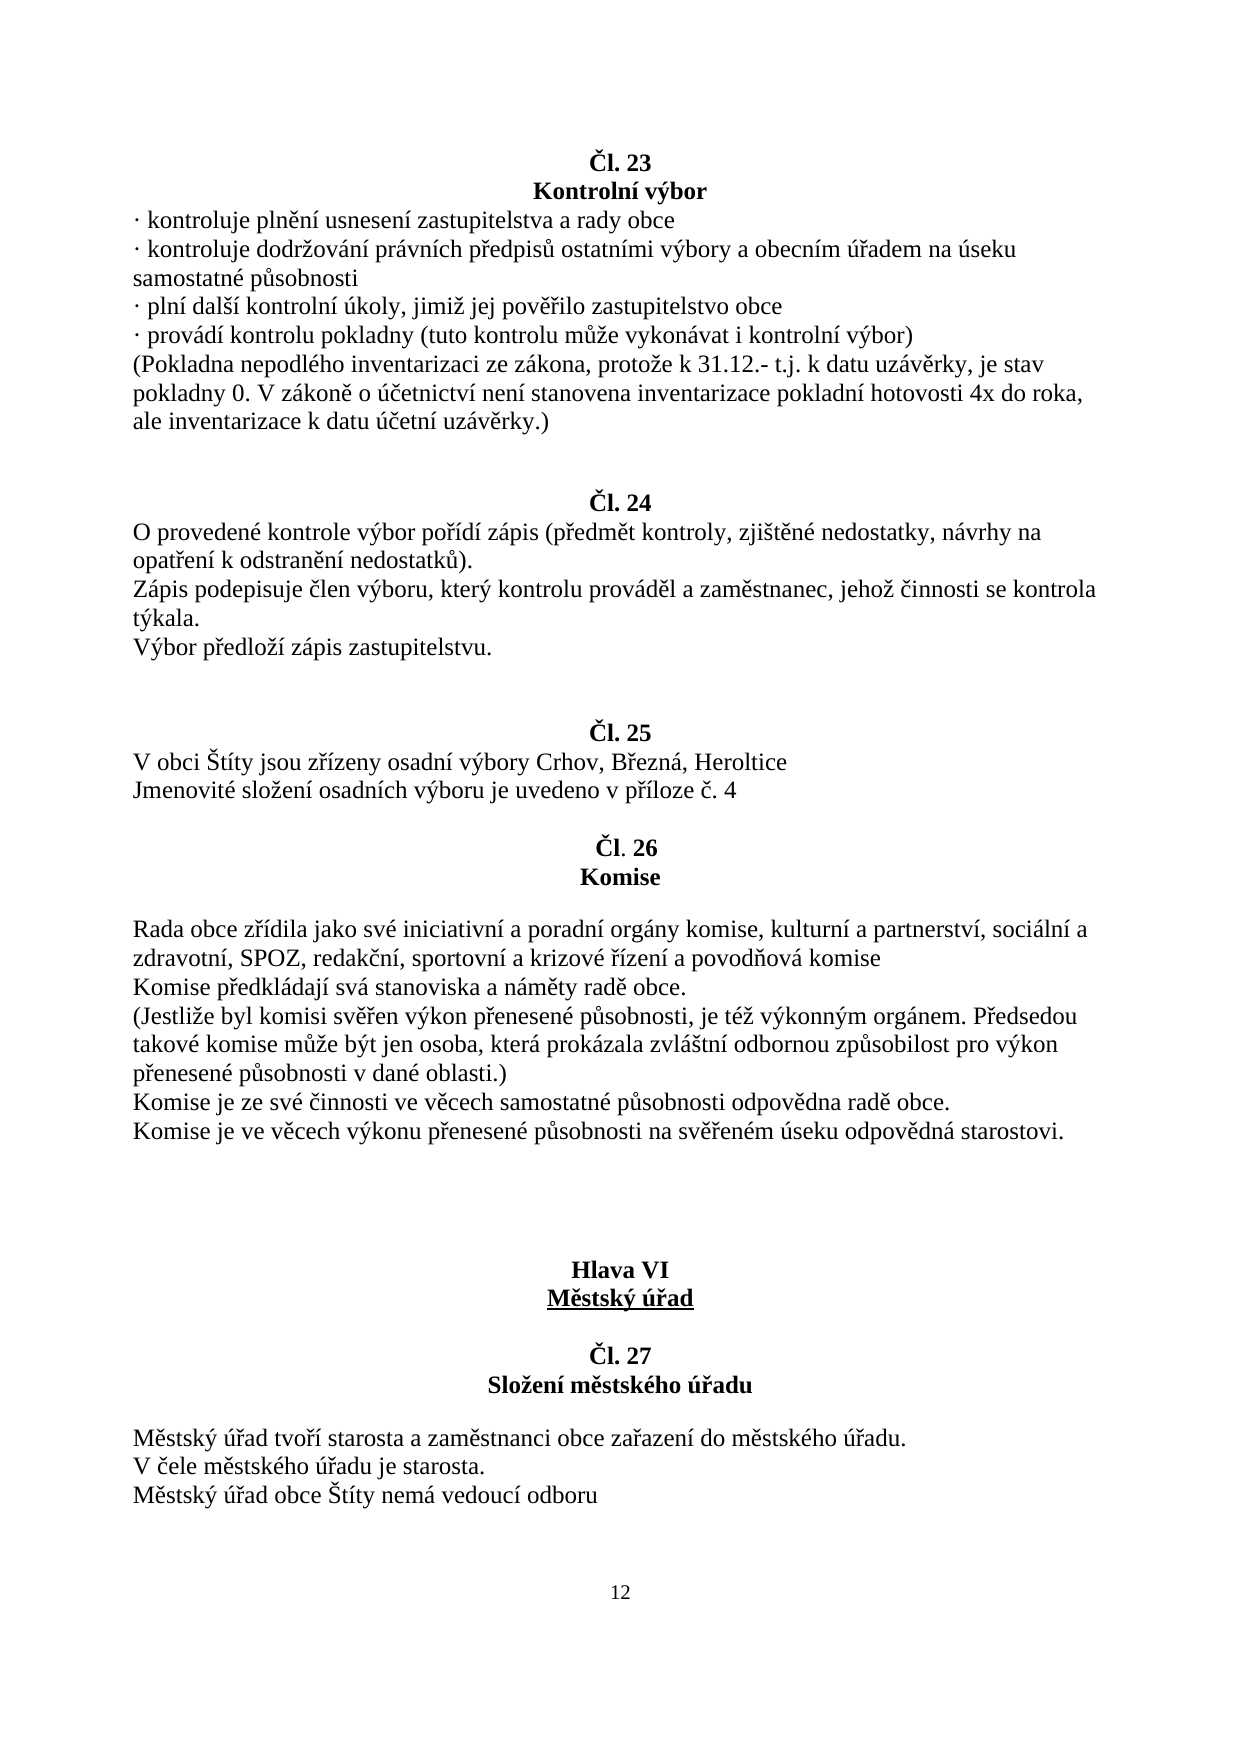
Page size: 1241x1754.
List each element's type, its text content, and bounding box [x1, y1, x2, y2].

text · kontroluje plnění usnesení zastupitelstva a rady obce · kontroluje dodržování právních předpisů ostatními výbory a obecním úřadem na úseku samostatné působnosti · plní další kontrolní úkoly, jimiž jej pověřilo zastupitelstvo obce · provádí kontrolu pokladny (tuto kontrolu může vykonávat i kontrolní výbor) (Pokladna nepodlého inventarizaci ze zákona, protože k 31.12.- t.j. k datu uzávěrky, je stav pokladny 0. V zákoně o účetnictví není stanovena inventarizace pokladní hotovosti 4x do roka, ale inventarizace k datu účetní uzávěrky.) [133, 205, 1108, 488]
text Rada obce zřídila jako své iniciativní a poradní orgány komise, kulturní a partnerství, sociální a zdravotní, SPOZ, redakční, sportovní a krizové řízení a povodňová komise Komise předkládají svá stanoviska a náměty radě obce. (Jestliže byl komisi svěřen výkon přenesené působnosti, je též výkonným orgánem. Předsedou takové komise může být jen osoba, která prokázala zvláštní odbornou způsobilost pro výkon přenesené působnosti v dané oblasti.) Komise je ze své činnosti ve věcech samostatné působnosti odpovědna radě obce. Komise je ve věcech výkonu přenesené působnosti na svěřeném úseku odpovědná starostovi. [133, 914, 1108, 1226]
text O provedené kontrole výbor pořídí zápis (předmět kontroly, zjištěné nedostatky, návrhy na opatření k odstranění nedostatků). Zápis podepisuje člen výboru, který kontrolu prováděl a zaměstnanec, jehož činnosti se kontrola týkala. Výbor předloží zápis zastupitelstvu. [133, 517, 1108, 718]
text Čl. 27 Složení městského úřadu [133, 1312, 1108, 1423]
text Jmenovité složení osadních výboru je uvedeno v příloze č. 4 [133, 775, 1108, 804]
text Komise [133, 862, 1108, 914]
text Hlava VI Městský úřad [133, 1255, 1108, 1312]
text Čl. 23 Kontrolní výbor [133, 148, 1108, 205]
text Čl. 25 [133, 718, 1108, 747]
text Čl. 26 [133, 833, 1108, 862]
text Čl. 24 [133, 488, 1108, 517]
text Městský úřad tvoří starosta a zaměstnanci obce zařazení do městského úřadu. V čele městského úřadu je starosta. Městský úřad obce Štíty nemá vedoucí odboru [133, 1423, 1108, 1562]
text V obci Štíty jsou zřízeny osadní výbory Crhov, Březná, Heroltice [133, 747, 1108, 775]
